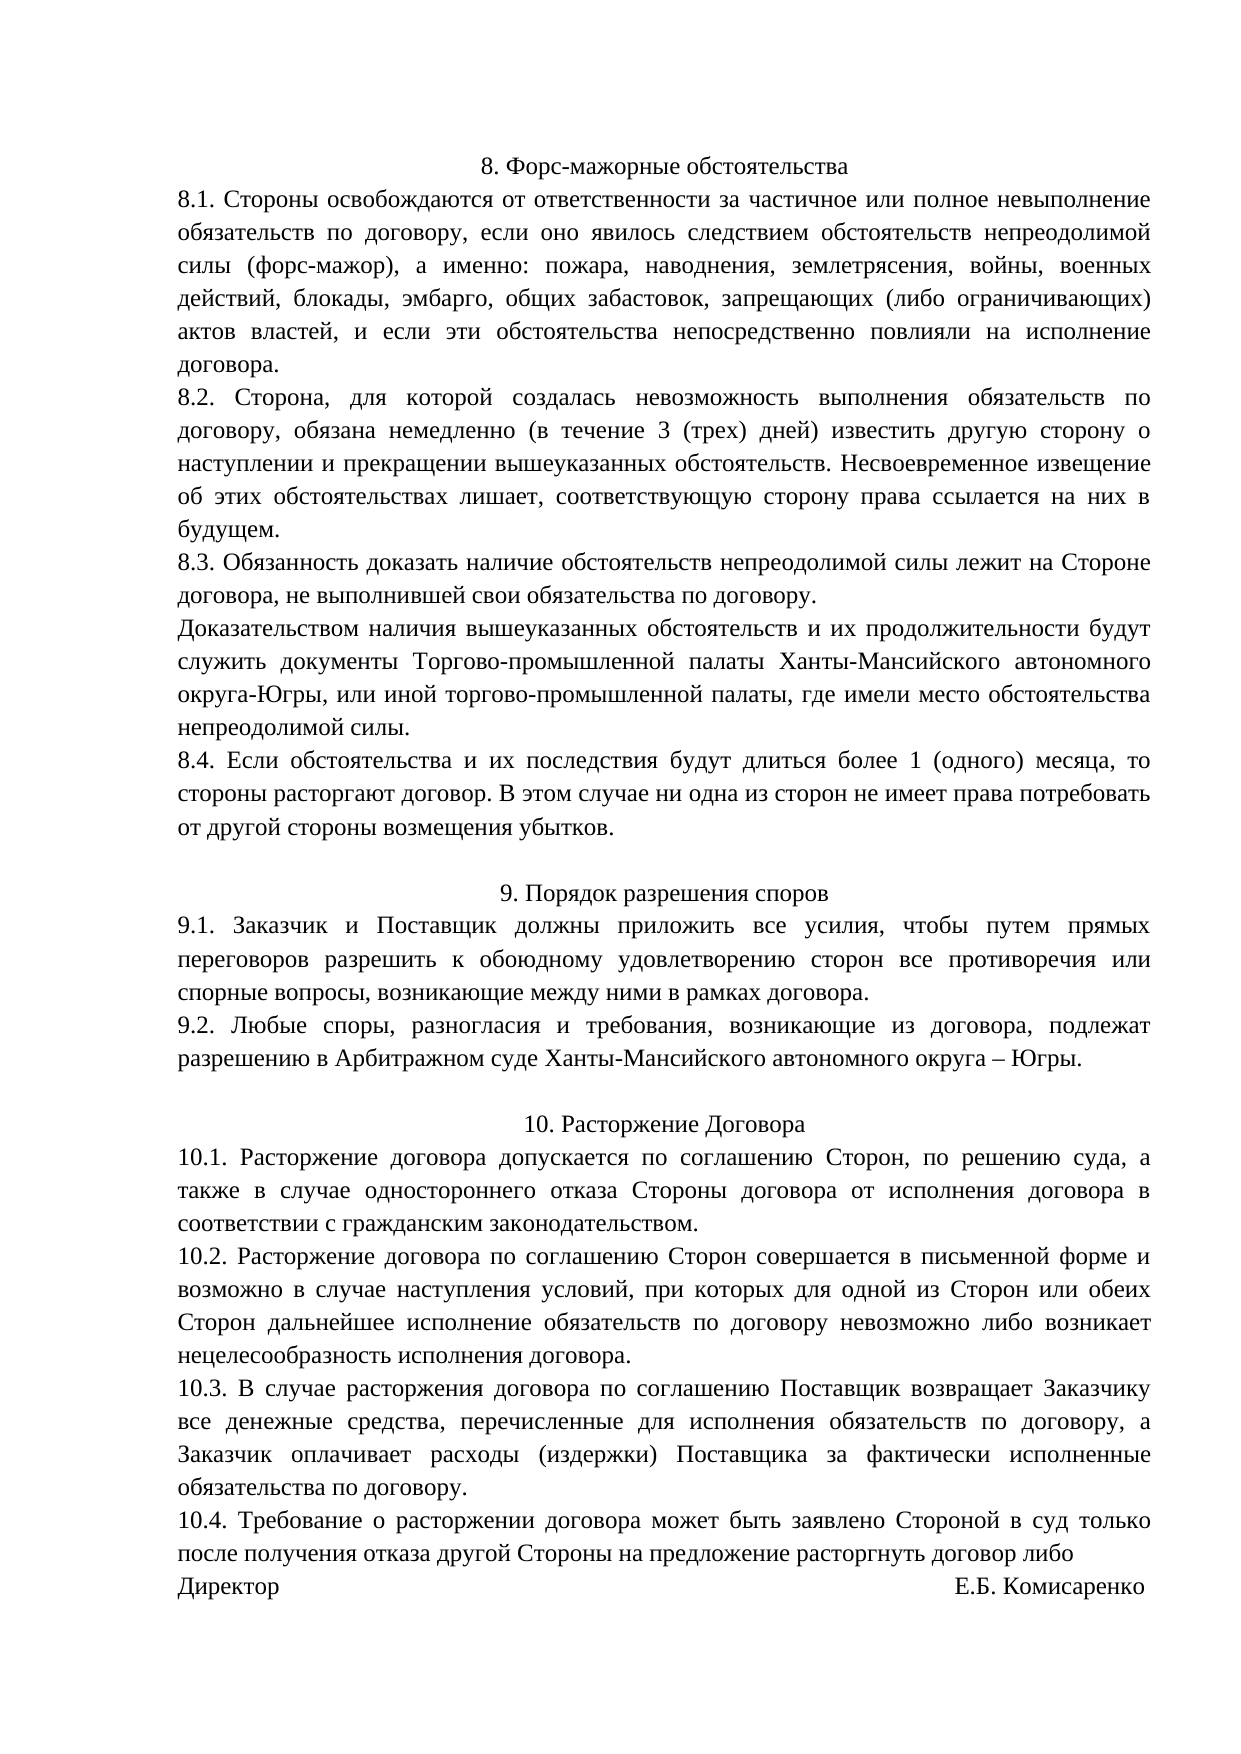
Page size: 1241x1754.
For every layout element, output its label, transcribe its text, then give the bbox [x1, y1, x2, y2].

text 9.1. Заказчик и Поставщик должны приложить все усилия, чтобы путем прямых переговоров разрешить к обоюдному удовлетворению сторон все противоречия или спорные вопросы, возникающие между ними в рамках договора. [177, 911, 1152, 1005]
text 10. Расторжение Договора [177, 1109, 1152, 1137]
text Директор Е.Б. Комисаренко [177, 1571, 1152, 1600]
text Доказательством наличия вышеуказанных обстоятельств и их продолжительности будут служить документы Торгово-промышленной палаты Ханты-Мансийского автономного округа-Югры, или иной торгово-промышленной палаты, где имели место обстоятельства непреодолимой силы. [177, 613, 1152, 741]
text 8.2. Сторона, для которой создалась невозможность выполнения обязательств по договору, обязана немедленно (в течение 3 (трех) дней) известить другую сторону о наступлении и прекращении вышеуказанных обстоятельств. Несвоевременное извещение об этих обстоятельствах лишает, соответствующую сторону права ссылается на них в будущем. [177, 382, 1152, 543]
text 8.3. Обязанность доказать наличие обстоятельств непреодолимой силы лежит на Стороне договора, не выполнившей свои обязательства по договору. [177, 547, 1152, 609]
text 8. Форс-мажорные обстоятельства [177, 151, 1152, 180]
text 10.3. В случае расторжения договора по соглашению Поставщик возвращает Заказчику все денежные средства, перечисленные для исполнения обязательств по договору, а Заказчик оплачивает расходы (издержки) Поставщика за фактически исполненные обязательства по договору. [177, 1373, 1152, 1501]
text 10.4. Требование о расторжении договора может быть заявлено Стороной в суд только после получения отказа другой Стороны на предложение расторгнуть договор либо [177, 1505, 1152, 1567]
text 10.2. Расторжение договора по соглашению Сторон совершается в письменной форме и возможно в случае наступления условий, при которых для одной из Сторон или обеих Сторон дальнейшее исполнение обязательств по договору невозможно либо возникает нецелесообразность исполнения договора. [177, 1241, 1152, 1369]
text 8.1. Стороны освобождаются от ответственности за частичное или полное невыполнение обязательств по договору, если оно явилось следствием обстоятельств непреодолимой силы (форс-мажор), а именно: пожара, наводнения, землетрясения, войны, военных действий, блокады, эмбарго, общих забастовок, запрещающих (либо ограничивающих) актов властей, и если эти обстоятельства непосредственно повлияли на исполнение договора. [177, 184, 1152, 378]
text 10.1. Расторжение договора допускается по соглашению Сторон, по решению суда, а также в случае одностороннего отказа Стороны договора от исполнения договора в соответствии с гражданским законодательством. [177, 1142, 1152, 1237]
text 8.4. Если обстоятельства и их последствия будут длиться более 1 (одного) месяца, то стороны расторгают договор. В этом случае ни одна из сторон не имеет права потребовать от другой стороны возмещения убытков. [177, 746, 1152, 840]
text 9.2. Любые споры, разногласия и требования, возникающие из договора, подлежат разрешению в Арбитражном суде Ханты-Мансийского автономного округа – Югры. [177, 1010, 1152, 1071]
text 9. Порядок разрешения споров [177, 878, 1152, 906]
